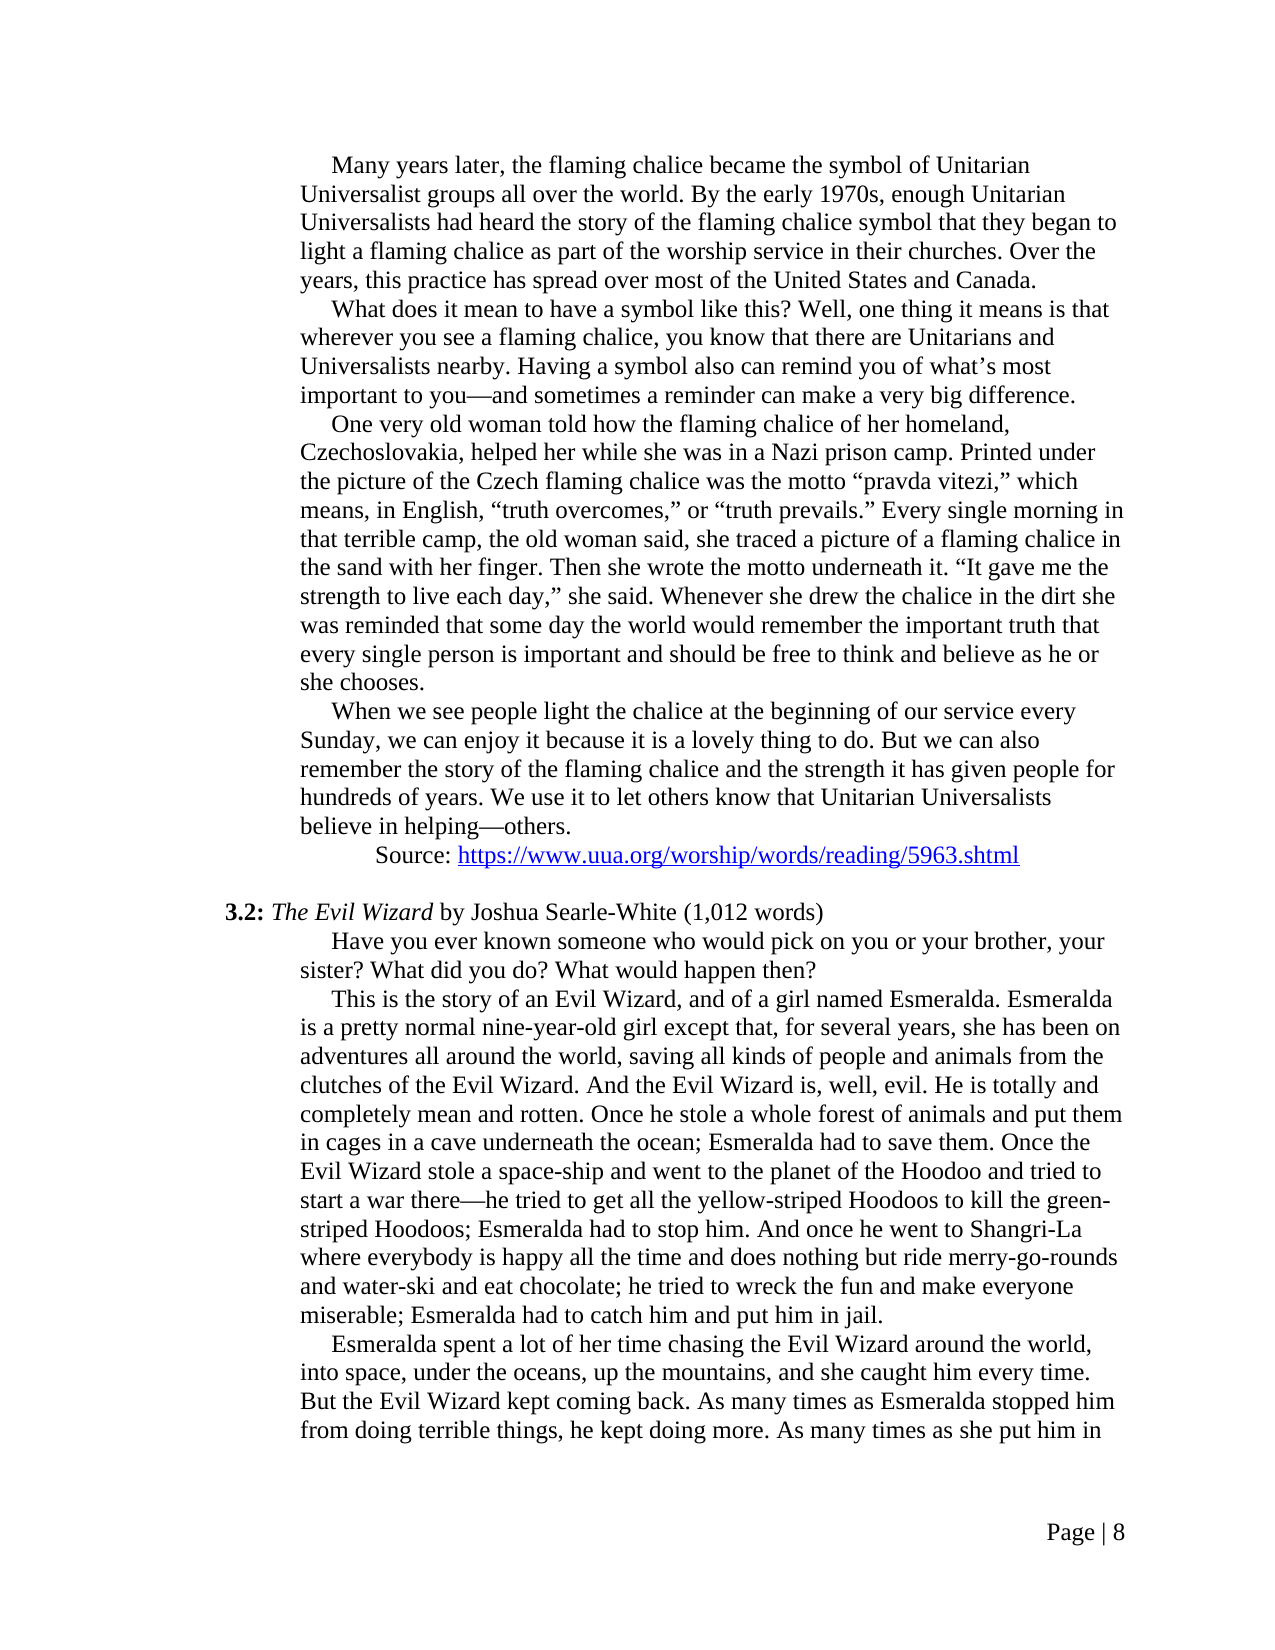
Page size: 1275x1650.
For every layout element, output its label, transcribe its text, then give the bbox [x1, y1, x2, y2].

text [300, 1329, 1125, 1444]
text Many years later, the flaming chalice became the symbol of Unitarian Universalist groups all over the world. By the early 1970s, enough Unitarian Universalists had heard the story of the flaming chalice symbol that they began to light a flaming chalice as part of the worship service in their churches. Over the years, this practice has spread over most of the United States and Canada. [300, 150, 1125, 294]
text 3.2: The Evil Wizard by Joshua Searle-White (1,012 words) [225, 897, 1125, 926]
text Source: https://www.uua.org/worship/words/reading/5963.shtml [375, 840, 1125, 869]
text One very old woman told how the flaming chalice of her homeland, Czechoslovakia, helped her while she was in a Nazi prison camp. Printed under the picture of the Czech flaming chalice was the motto “pravda vitezi,” which means, in English, “truth overcomes,” or “truth prevails.” Every single morning in that terrible camp, the old woman said, she traced a picture of a flaming chalice in the sand with her finger. Then she wrote the motto underneath it. “It gave me the strength to live each day,” she said. Whenever she drew the chalice in the dirt she was reminded that some day the world would remember the important truth that every single person is important and should be free to think and believe as he or she chooses. [300, 409, 1125, 696]
text Have you ever known someone who would pick on you or your brother, your sister? What did you do? What would happen then? [300, 926, 1125, 984]
text What does it mean to have a symbol like this? Well, one thing it means is that wherever you see a flaming chalice, you know that there are Unitarians and Universalists nearby. Having a symbol also can remind you of what’s most important to you—and sometimes a reminder can make a very big difference. [300, 294, 1125, 409]
text This is the story of an Evil Wizard, and of a girl named Esmeralda. Esmeralda is a pretty normal nine-year-old girl except that, for several years, she has been on adventures all around the world, saving all kinds of people and animals from the clutches of the Evil Wizard. And the Evil Wizard is, well, evil. He is totally and completely mean and rotten. Once he stole a whole forest of animals and put them in cages in a cave underneath the ocean; Esmeralda had to save them. Once the Evil Wizard stole a space-ship and went to the planet of the Hoodoo and tried to start a war there—he tried to get all the yellow-striped Hoodoos to kill the green-striped Hoodoos; Esmeralda had to stop him. And once he went to Shangri-La where everybody is happy all the time and does nothing but ride merry-go-rounds and water-ski and eat chocolate; he tried to wreck the fun and make everyone miserable; Esmeralda had to catch him and put him in jail. [300, 984, 1125, 1329]
text When we see people light the chalice at the beginning of our service every Sunday, we can enjoy it because it is a lovely thing to do. But we can also remember the story of the flaming chalice and the strength it has given people for hundreds of years. We use it to let others know that Unitarian Universalists believe in helping—others. [300, 696, 1125, 840]
